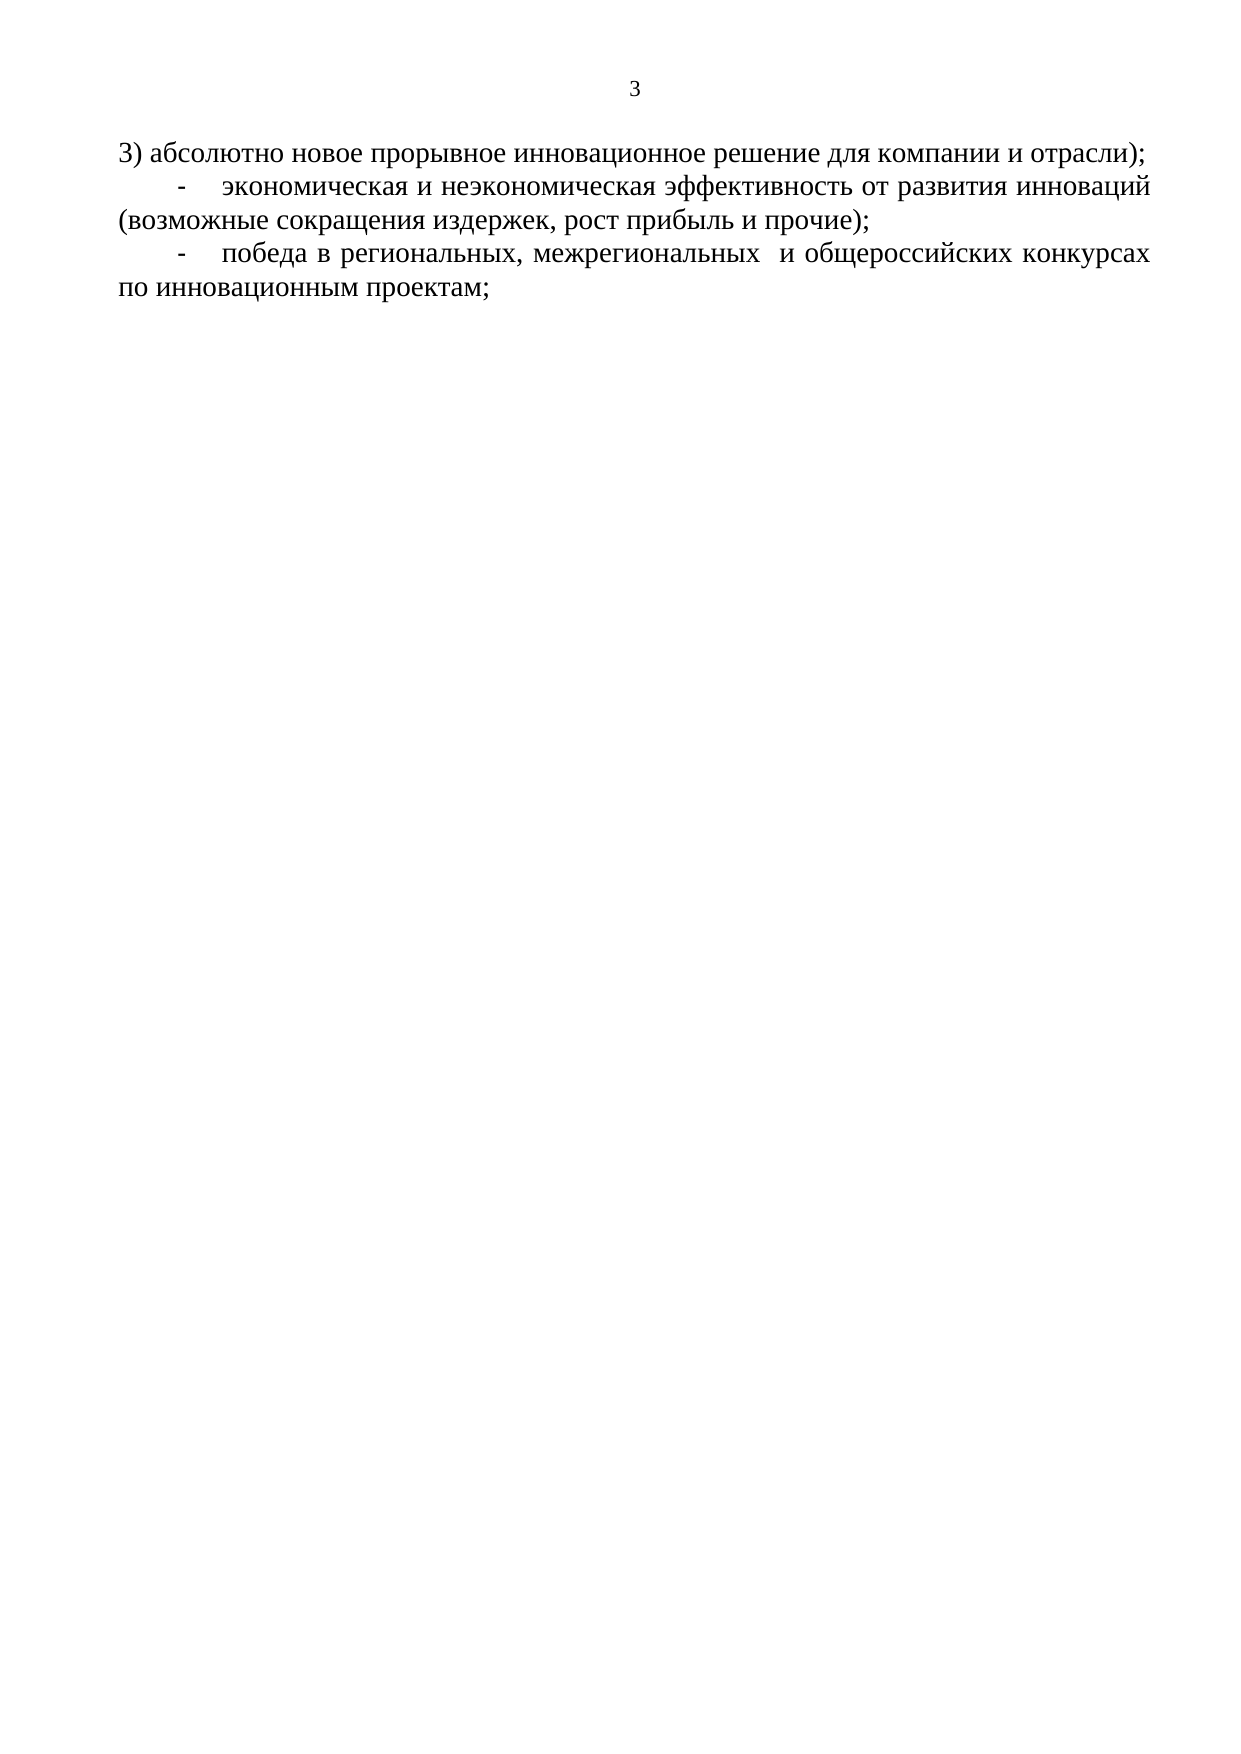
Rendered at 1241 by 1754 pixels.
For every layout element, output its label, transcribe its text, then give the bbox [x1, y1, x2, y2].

list экономическая и неэкономическая эффективность от развития инноваций (возможные сокращения издержек, рост прибыль и прочие); [118, 168, 1152, 236]
list победа в региональных, межрегиональных и общероссийских конкурсах по инновационным проектам; [118, 236, 1152, 303]
text 3) абсолютно новое прорывное инновационное решение для компании и отрасли); [118, 135, 1152, 168]
